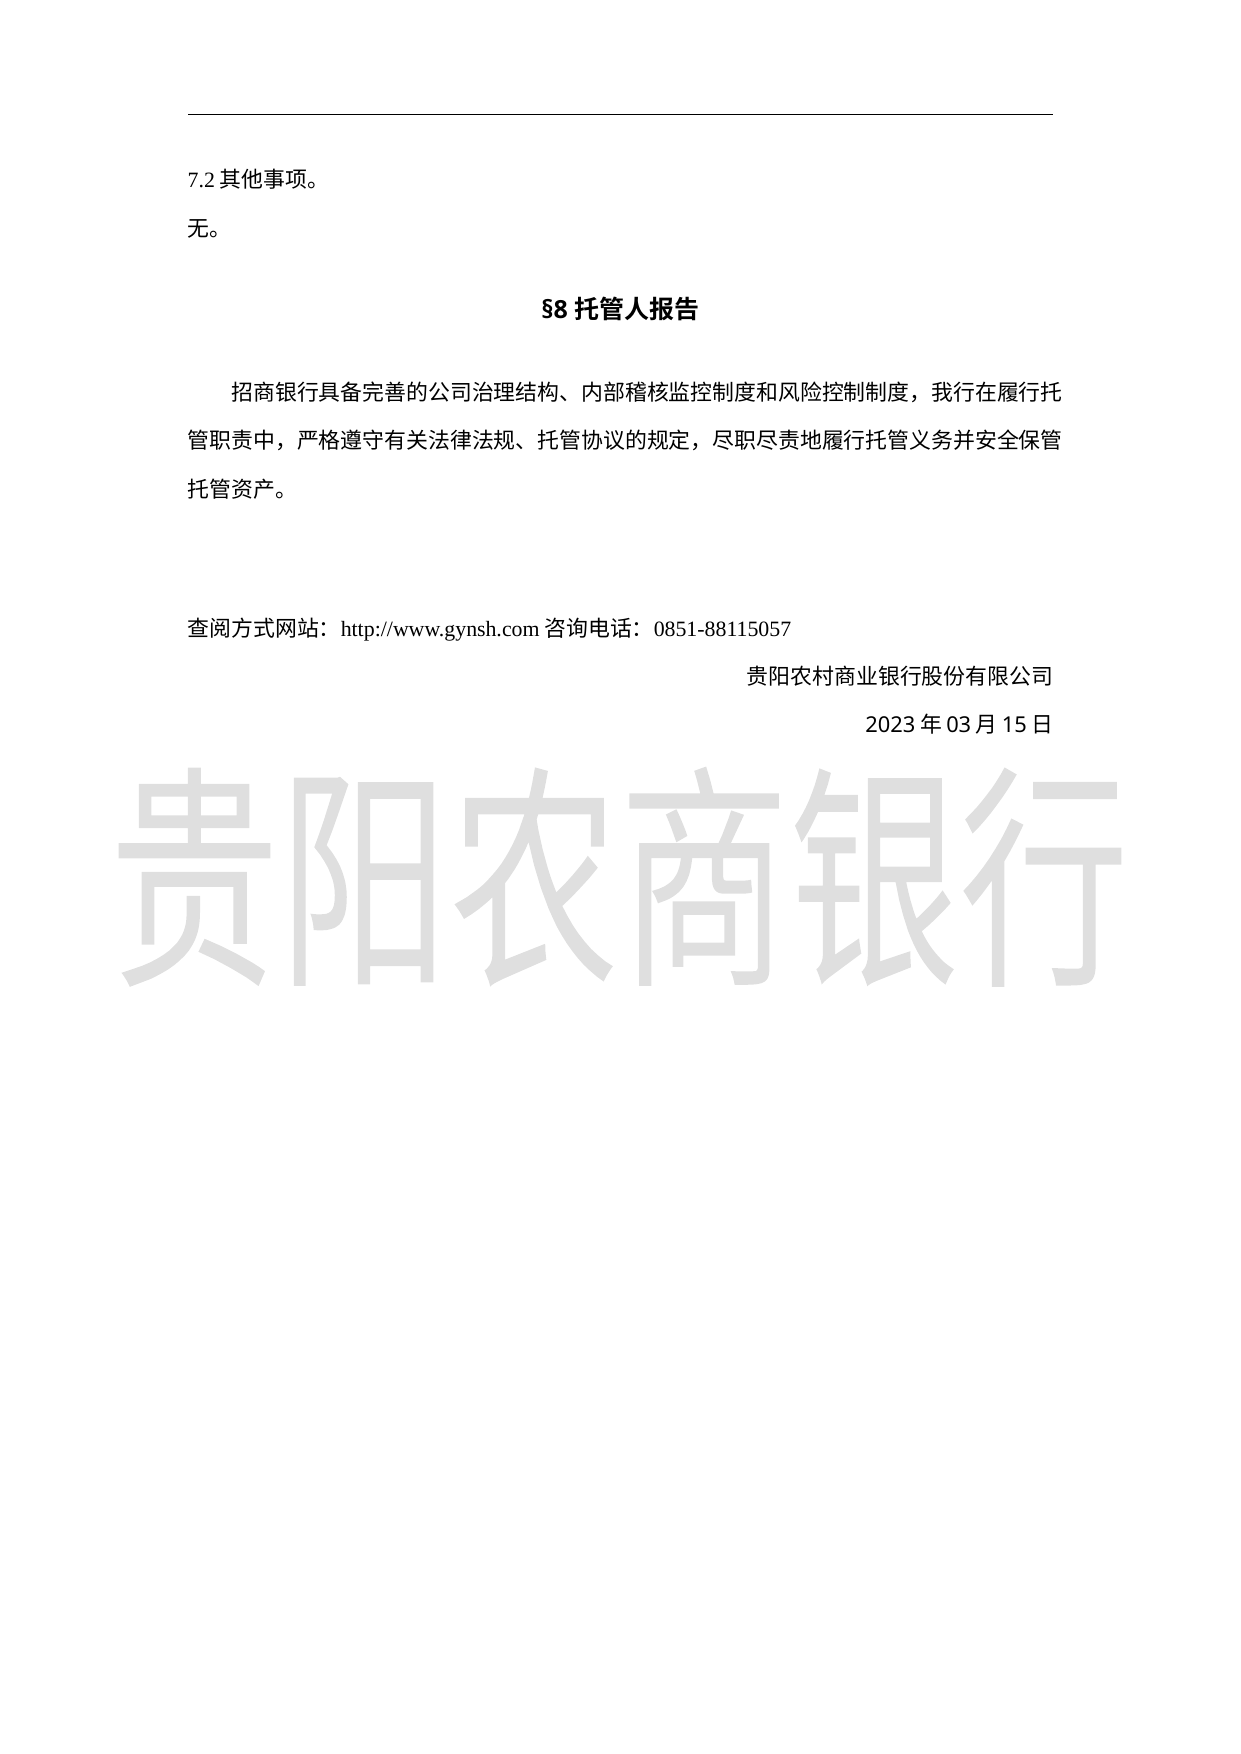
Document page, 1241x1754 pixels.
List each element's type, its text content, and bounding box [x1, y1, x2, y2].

text 7.2其他事项。 [187, 162, 1053, 194]
text 无。 [187, 210, 1053, 243]
text §8 托管人报告 [187, 275, 1053, 340]
text 招商银行具备完善的公司治理结构、内部稽核监控制度和风险控制制度，我行在履行托管职责中，严格遵守有关法律法规、托管协议的规定，尽职尽责地履行托管义务并安全保管托管资产。 [187, 374, 1064, 504]
text 2023年03月15日 [187, 707, 1053, 739]
text 贵阳农村商业银行股份有限公司 [187, 659, 1053, 691]
text 查阅方式网站：http://www.gynsh.com咨询电话：0851-88115057 [187, 610, 1053, 643]
